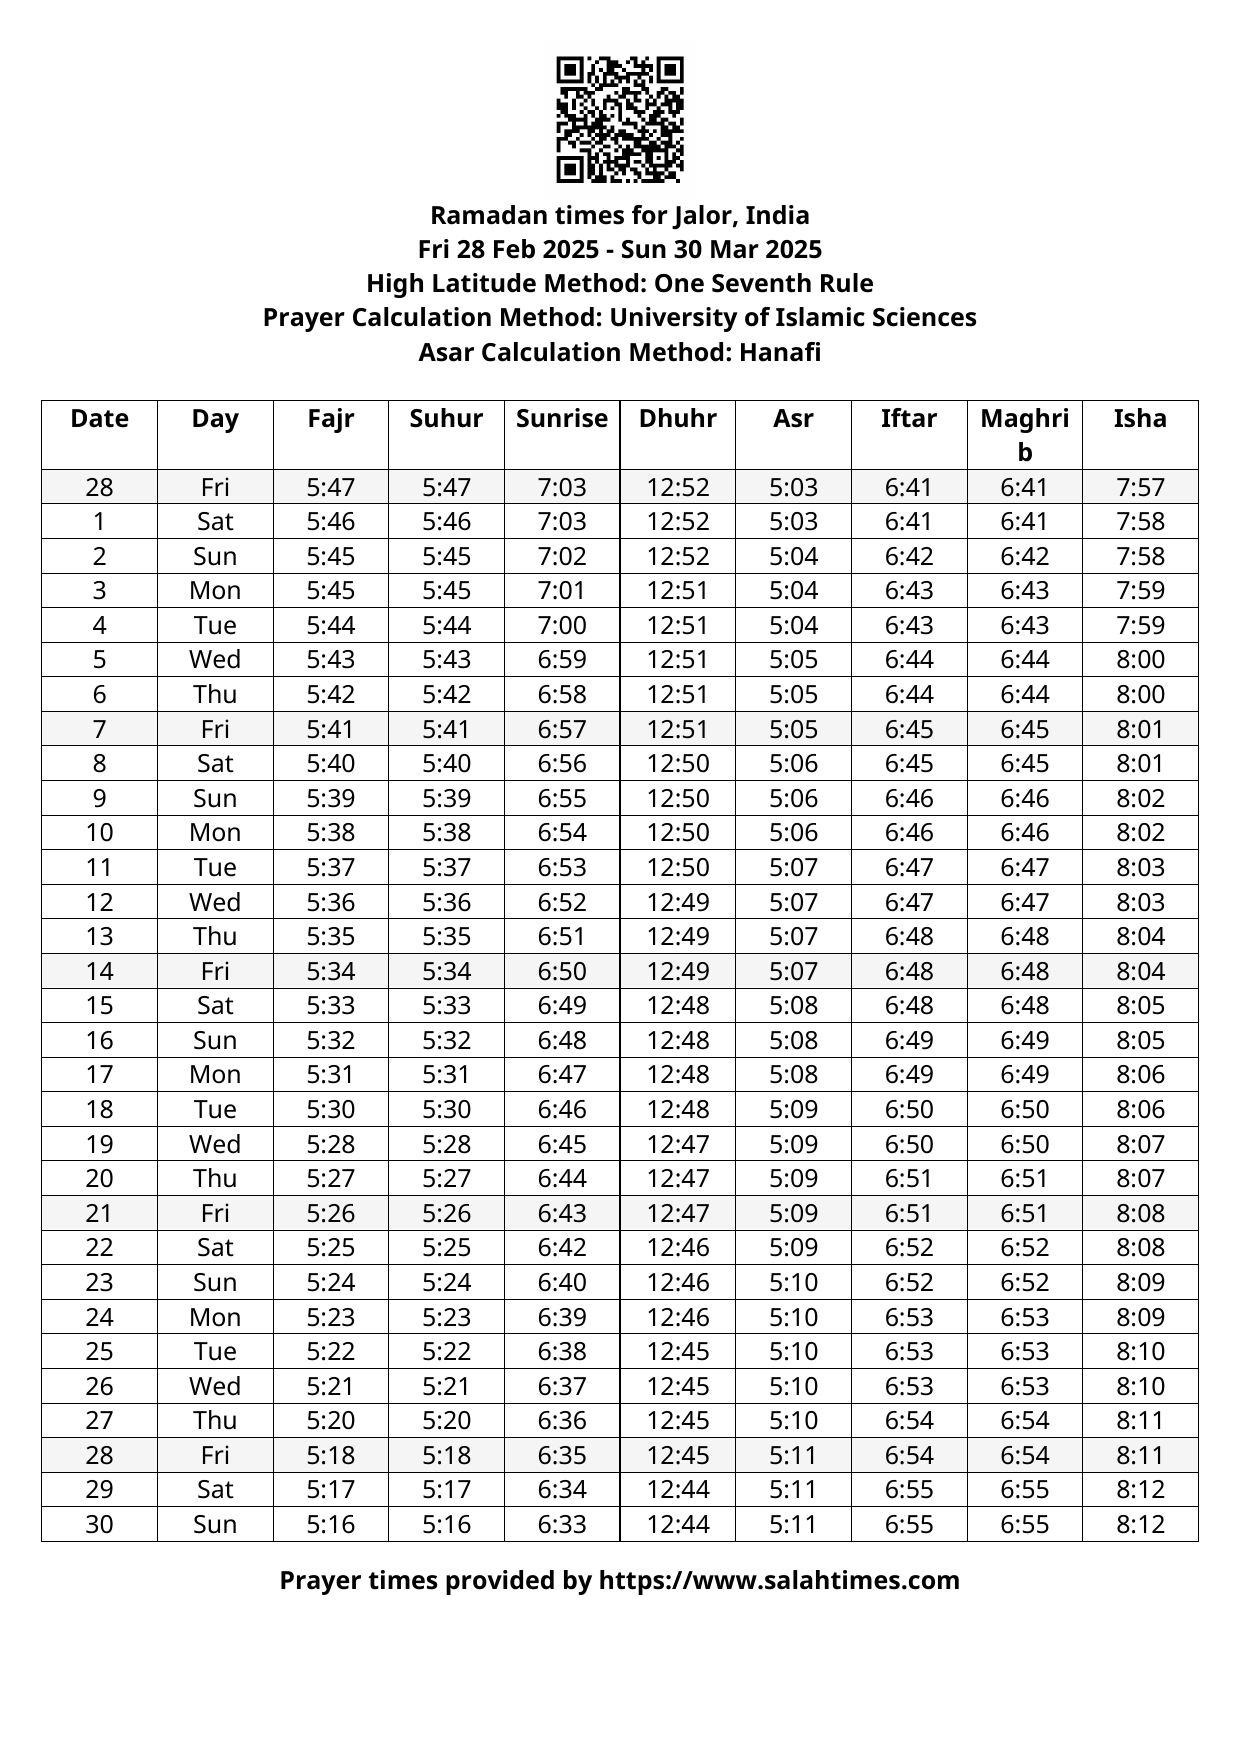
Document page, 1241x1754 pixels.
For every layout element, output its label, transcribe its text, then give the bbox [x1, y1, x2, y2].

table_cell Mon [158, 816, 273, 849]
table_cell 6:50 [505, 954, 619, 987]
table_cell 8:10 [1083, 1334, 1198, 1368]
table_cell Thu [158, 1404, 273, 1437]
table_cell 5:27 [274, 1161, 388, 1195]
table_cell 6:49 [968, 1058, 1082, 1091]
table_cell 9 [42, 781, 157, 814]
table_cell 8:02 [1083, 781, 1198, 814]
table_cell 6:55 [968, 1507, 1082, 1541]
table_cell 12:52 [621, 504, 735, 538]
table_cell 6:45 [968, 712, 1082, 745]
table_cell 6:48 [505, 1023, 619, 1057]
table_cell 6:50 [968, 1092, 1082, 1126]
table_cell 6:47 [968, 850, 1082, 884]
table_cell 17 [42, 1058, 157, 1091]
table_cell 6:48 [968, 919, 1082, 953]
table_cell 12:51 [621, 574, 735, 607]
table_cell 16 [42, 1023, 157, 1057]
table_cell 6:51 [968, 1196, 1082, 1229]
table_cell 6:50 [852, 1092, 967, 1126]
table_cell Fri [158, 470, 273, 503]
table_cell 30 [42, 1507, 157, 1541]
table_cell Mon [158, 574, 273, 607]
table_cell 7:02 [505, 539, 619, 572]
table_cell 5:08 [736, 1058, 851, 1091]
table_cell 8:04 [1083, 919, 1198, 953]
table_cell 12:46 [621, 1300, 735, 1333]
table_cell 7:58 [1083, 539, 1198, 572]
table_cell 6:45 [852, 712, 967, 745]
table_header Sunrise [505, 401, 619, 469]
table_cell 6:55 [852, 1507, 967, 1541]
table_cell 5:16 [389, 1507, 504, 1541]
table_cell 6:43 [852, 574, 967, 607]
table_cell 8:06 [1083, 1092, 1198, 1126]
table_header Dhuhr [621, 401, 735, 469]
table_cell 5:22 [274, 1334, 388, 1368]
table_cell 5:24 [274, 1265, 388, 1299]
table_cell 6:47 [505, 1058, 619, 1091]
table_cell 8:12 [1083, 1507, 1198, 1541]
table_cell 12:49 [621, 885, 735, 918]
table_cell 5:05 [736, 643, 851, 676]
table_cell 5:26 [274, 1196, 388, 1229]
table_cell 6:41 [968, 504, 1082, 538]
table_cell 7:59 [1083, 574, 1198, 607]
table_cell 12:48 [621, 1023, 735, 1057]
table_header Fajr [274, 401, 388, 469]
table_cell 24 [42, 1300, 157, 1333]
table_cell 5:03 [736, 470, 851, 503]
table_cell 5:35 [389, 919, 504, 953]
table_cell 6:50 [852, 1127, 967, 1160]
table_cell 8:08 [1083, 1231, 1198, 1264]
table_cell 6:42 [968, 539, 1082, 572]
table_cell 5:33 [389, 989, 504, 1022]
picture [542, 41, 699, 198]
table_cell 20 [42, 1161, 157, 1195]
table_cell 5:47 [274, 470, 388, 503]
table_cell 5:34 [389, 954, 504, 987]
table_cell 8 [42, 746, 157, 780]
table_cell Wed [158, 1369, 273, 1402]
table_cell 8:04 [1083, 954, 1198, 987]
table_cell 8:00 [1083, 677, 1198, 711]
table_cell 1 [42, 504, 157, 538]
table_cell 5:44 [389, 608, 504, 642]
table_cell 5:40 [274, 746, 388, 780]
table_cell 4 [42, 608, 157, 642]
table_cell 5:39 [274, 781, 388, 814]
table_cell 6:47 [852, 885, 967, 918]
table_cell 10 [42, 816, 157, 849]
table_cell 5:46 [274, 504, 388, 538]
table_cell 5:28 [389, 1127, 504, 1160]
table_cell 5:44 [274, 608, 388, 642]
table_cell 12:49 [621, 954, 735, 987]
table_cell Sat [158, 746, 273, 780]
table_cell 3 [42, 574, 157, 607]
table_cell 5:07 [736, 885, 851, 918]
table_cell 12:50 [621, 850, 735, 884]
table_cell 12:49 [621, 919, 735, 953]
table_cell 5:36 [274, 885, 388, 918]
table_cell 11 [42, 850, 157, 884]
table_cell 6:42 [852, 539, 967, 572]
table_cell 7:01 [505, 574, 619, 607]
table_cell 5:45 [274, 574, 388, 607]
table_cell 6:49 [852, 1058, 967, 1091]
table_cell 5:23 [389, 1300, 504, 1333]
table_cell 5:22 [389, 1334, 504, 1368]
table_cell Sun [158, 781, 273, 814]
table_cell 12:44 [621, 1473, 735, 1506]
table_cell 8:05 [1083, 989, 1198, 1022]
table_cell 5:43 [389, 643, 504, 676]
table_cell 12:45 [621, 1404, 735, 1437]
table_cell 12:48 [621, 989, 735, 1022]
table_cell 5:25 [274, 1231, 388, 1264]
table_cell 8:09 [1083, 1265, 1198, 1299]
table_cell 12:47 [621, 1127, 735, 1160]
table_cell 18 [42, 1092, 157, 1126]
table_cell Sat [158, 989, 273, 1022]
table_cell 6:44 [852, 677, 967, 711]
table_cell 6:40 [505, 1265, 619, 1299]
table_cell 5 [42, 643, 157, 676]
table_cell 5:40 [389, 746, 504, 780]
table_cell 8:10 [1083, 1369, 1198, 1402]
table_cell 6:43 [968, 574, 1082, 607]
table_cell 12:45 [621, 1438, 735, 1472]
table_cell 12:46 [621, 1265, 735, 1299]
table_cell Mon [158, 1300, 273, 1333]
table_cell 6:43 [968, 608, 1082, 642]
table_cell 6:52 [968, 1265, 1082, 1299]
table_cell Sat [158, 1473, 273, 1506]
table_cell 6:46 [505, 1092, 619, 1126]
table_cell 5:10 [736, 1404, 851, 1437]
table_header Asr [736, 401, 851, 469]
table_cell 6:55 [505, 781, 619, 814]
table_cell 5:41 [389, 712, 504, 745]
table_cell 12:51 [621, 677, 735, 711]
text Prayer Calculation Method: University of Islamic Sciences [42, 300, 1198, 334]
table_cell 6:52 [852, 1265, 967, 1299]
table_cell 12:50 [621, 816, 735, 849]
table_cell 6:36 [505, 1404, 619, 1437]
table_cell 5:43 [274, 643, 388, 676]
table_cell 5:06 [736, 746, 851, 780]
table_cell 6:57 [505, 712, 619, 745]
table_cell 6:54 [852, 1404, 967, 1437]
table_cell 5:37 [389, 850, 504, 884]
table_cell 5:11 [736, 1507, 851, 1541]
table_cell 5:20 [274, 1404, 388, 1437]
table_cell 6:59 [505, 643, 619, 676]
table_cell 5:32 [389, 1023, 504, 1057]
table_cell 22 [42, 1231, 157, 1264]
table_cell 5:27 [389, 1161, 504, 1195]
table_cell Wed [158, 1127, 273, 1160]
table_cell Thu [158, 677, 273, 711]
table_cell 5:33 [274, 989, 388, 1022]
table_cell 12:50 [621, 746, 735, 780]
table_cell Sat [158, 1231, 273, 1264]
table_cell 5:32 [274, 1023, 388, 1057]
table_cell 5:45 [274, 539, 388, 572]
table_cell 6:51 [505, 919, 619, 953]
table_cell 6:53 [852, 1300, 967, 1333]
table_cell 12:45 [621, 1369, 735, 1402]
table_cell 6:55 [968, 1473, 1082, 1506]
table_cell 5:18 [389, 1438, 504, 1472]
table_cell Tue [158, 850, 273, 884]
table_cell 5:21 [274, 1369, 388, 1402]
table_cell 7:58 [1083, 504, 1198, 538]
table_cell 5:09 [736, 1127, 851, 1160]
text High Latitude Method: One Seventh Rule [42, 266, 1198, 300]
table_cell 6:51 [852, 1196, 967, 1229]
table_cell 5:08 [736, 989, 851, 1022]
table_cell 5:20 [389, 1404, 504, 1437]
table_cell 6:44 [505, 1161, 619, 1195]
table_cell 5:10 [736, 1369, 851, 1402]
table_cell 5:31 [389, 1058, 504, 1091]
table_cell Wed [158, 885, 273, 918]
table_cell 5:18 [274, 1438, 388, 1472]
table_cell 12:47 [621, 1161, 735, 1195]
table_cell 5:47 [389, 470, 504, 503]
table_cell 5:10 [736, 1334, 851, 1368]
table_cell 5:17 [274, 1473, 388, 1506]
table_cell 6:46 [852, 781, 967, 814]
table_header Day [158, 401, 273, 469]
table_cell 6:37 [505, 1369, 619, 1402]
table_cell 5:46 [389, 504, 504, 538]
table_cell 8:09 [1083, 1300, 1198, 1333]
table_cell 5:38 [274, 816, 388, 849]
table_cell 5:11 [736, 1438, 851, 1472]
table_cell Thu [158, 919, 273, 953]
table_cell 5:39 [389, 781, 504, 814]
table_cell Sat [158, 504, 273, 538]
table_cell 5:07 [736, 850, 851, 884]
table_cell Fri [158, 712, 273, 745]
table_cell 5:09 [736, 1092, 851, 1126]
table_cell 7:00 [505, 608, 619, 642]
table_cell 25 [42, 1334, 157, 1368]
table_cell 6:49 [505, 989, 619, 1022]
table_cell 8:07 [1083, 1127, 1198, 1160]
table_cell 12:44 [621, 1507, 735, 1541]
table_cell 26 [42, 1369, 157, 1402]
table_cell Sun [158, 539, 273, 572]
table_cell Sun [158, 1023, 273, 1057]
table_cell 6:48 [968, 954, 1082, 987]
table_cell 6:44 [968, 643, 1082, 676]
table_header Date [42, 401, 157, 469]
table_cell Tue [158, 1092, 273, 1126]
table_cell 6:46 [852, 816, 967, 849]
table_cell 6:48 [852, 989, 967, 1022]
table_cell 5:30 [389, 1092, 504, 1126]
table_cell 21 [42, 1196, 157, 1229]
table_cell 8:12 [1083, 1473, 1198, 1506]
table_cell 6:55 [852, 1473, 967, 1506]
table_cell 5:42 [274, 677, 388, 711]
table_cell 6:44 [852, 643, 967, 676]
table_cell 5:05 [736, 677, 851, 711]
table_cell 5:25 [389, 1231, 504, 1264]
table_cell 6:43 [505, 1196, 619, 1229]
table_cell 8:03 [1083, 885, 1198, 918]
table_cell 12:51 [621, 608, 735, 642]
table_cell 6:53 [968, 1334, 1082, 1368]
table_cell 6 [42, 677, 157, 711]
table_cell 6:54 [505, 816, 619, 849]
table_cell 6:41 [852, 504, 967, 538]
table_cell 5:28 [274, 1127, 388, 1160]
table_cell Sun [158, 1265, 273, 1299]
table_cell 6:51 [968, 1161, 1082, 1195]
text Fri 28 Feb 2025 - Sun 30 Mar 2025 [42, 232, 1198, 266]
table_cell Tue [158, 608, 273, 642]
table_cell 8:02 [1083, 816, 1198, 849]
table_cell 6:48 [968, 989, 1082, 1022]
table_cell 8:01 [1083, 712, 1198, 745]
table_cell 12:45 [621, 1334, 735, 1368]
table_cell 6:53 [852, 1334, 967, 1368]
table_cell 5:21 [389, 1369, 504, 1402]
table_cell 6:34 [505, 1473, 619, 1506]
table_cell 6:46 [968, 781, 1082, 814]
table_cell 5:04 [736, 539, 851, 572]
table_cell 5:35 [274, 919, 388, 953]
table_cell 12:51 [621, 712, 735, 745]
text Asar Calculation Method: Hanafi [42, 334, 1198, 368]
table_cell 5:06 [736, 781, 851, 814]
table_cell 5:31 [274, 1058, 388, 1091]
table_cell 5:16 [274, 1507, 388, 1541]
table_header Suhur [389, 401, 504, 469]
table_cell 6:54 [968, 1404, 1082, 1437]
table_cell 6:45 [968, 746, 1082, 780]
table_cell Thu [158, 1161, 273, 1195]
table_cell 6:48 [852, 919, 967, 953]
table_cell 6:50 [968, 1127, 1082, 1160]
table_cell 5:42 [389, 677, 504, 711]
table_cell 6:53 [968, 1369, 1082, 1402]
table_cell 6:33 [505, 1507, 619, 1541]
table_cell 5:45 [389, 574, 504, 607]
table_cell 7:57 [1083, 470, 1198, 503]
table_cell 6:52 [852, 1231, 967, 1264]
table_cell 8:01 [1083, 746, 1198, 780]
table_cell 8:03 [1083, 850, 1198, 884]
table_cell 5:10 [736, 1265, 851, 1299]
table_cell 14 [42, 954, 157, 987]
table_cell 6:52 [505, 885, 619, 918]
table_cell 7:03 [505, 470, 619, 503]
table_cell 5:23 [274, 1300, 388, 1333]
table_cell 6:38 [505, 1334, 619, 1368]
table_cell 12:51 [621, 643, 735, 676]
table_cell 6:47 [968, 885, 1082, 918]
table_cell 6:53 [852, 1369, 967, 1402]
table_cell 5:34 [274, 954, 388, 987]
table_cell 6:58 [505, 677, 619, 711]
table_cell 29 [42, 1473, 157, 1506]
table_cell 5:03 [736, 504, 851, 538]
table_cell 6:45 [505, 1127, 619, 1160]
table_cell 5:37 [274, 850, 388, 884]
table_cell 5:24 [389, 1265, 504, 1299]
table_cell 6:45 [852, 746, 967, 780]
table_cell 7:59 [1083, 608, 1198, 642]
table_cell 5:07 [736, 919, 851, 953]
table_cell 2 [42, 539, 157, 572]
table_cell 6:53 [968, 1300, 1082, 1333]
table_cell 8:08 [1083, 1196, 1198, 1229]
table_cell 12:52 [621, 470, 735, 503]
table_cell 6:46 [968, 816, 1082, 849]
table_cell 6:48 [852, 954, 967, 987]
table_cell 5:07 [736, 954, 851, 987]
table_cell 5:09 [736, 1196, 851, 1229]
table_cell 12:52 [621, 539, 735, 572]
table_cell 8:11 [1083, 1438, 1198, 1472]
table_cell Mon [158, 1058, 273, 1091]
table_cell 6:54 [852, 1438, 967, 1472]
table_cell 5:36 [389, 885, 504, 918]
table_cell 6:41 [968, 470, 1082, 503]
table_cell 6:39 [505, 1300, 619, 1333]
table_header Isha [1083, 401, 1198, 469]
table_cell 5:09 [736, 1231, 851, 1264]
table_cell 13 [42, 919, 157, 953]
table_cell 8:06 [1083, 1058, 1198, 1091]
table_cell 8:00 [1083, 643, 1198, 676]
table_cell 6:35 [505, 1438, 619, 1472]
table_cell 19 [42, 1127, 157, 1160]
table_cell Tue [158, 1334, 273, 1368]
table_cell 5:05 [736, 712, 851, 745]
text Prayer times provided by https://www.salahtimes.com [42, 1563, 1198, 1597]
table_cell 5:10 [736, 1300, 851, 1333]
table_cell 12 [42, 885, 157, 918]
table_cell 6:53 [505, 850, 619, 884]
table_cell Wed [158, 643, 273, 676]
table_cell 6:51 [852, 1161, 967, 1195]
table_cell 8:05 [1083, 1023, 1198, 1057]
table_cell 23 [42, 1265, 157, 1299]
table_cell 5:41 [274, 712, 388, 745]
table_cell 5:11 [736, 1473, 851, 1506]
table_cell Sun [158, 1507, 273, 1541]
table_cell 7:03 [505, 504, 619, 538]
table_cell 12:48 [621, 1058, 735, 1091]
table_cell 6:56 [505, 746, 619, 780]
table_cell 27 [42, 1404, 157, 1437]
table_header Iftar [852, 401, 967, 469]
table_cell 5:04 [736, 608, 851, 642]
table_cell 6:49 [852, 1023, 967, 1057]
table_cell 6:54 [968, 1438, 1082, 1472]
table_cell 6:41 [852, 470, 967, 503]
table_cell 12:46 [621, 1231, 735, 1264]
table_cell 8:07 [1083, 1161, 1198, 1195]
table_cell 5:06 [736, 816, 851, 849]
table_cell 6:47 [852, 850, 967, 884]
table_cell 5:17 [389, 1473, 504, 1506]
table_cell 5:08 [736, 1023, 851, 1057]
table_cell 8:11 [1083, 1404, 1198, 1437]
table_cell 6:43 [852, 608, 967, 642]
table_cell 6:44 [968, 677, 1082, 711]
table_cell 5:45 [389, 539, 504, 572]
table_cell 28 [42, 1438, 157, 1472]
text Ramadan times for Jalor, India [42, 198, 1198, 232]
table_cell Fri [158, 1438, 273, 1472]
table_cell 5:04 [736, 574, 851, 607]
table_cell 5:38 [389, 816, 504, 849]
table_cell 12:47 [621, 1196, 735, 1229]
table_cell 15 [42, 989, 157, 1022]
table_cell 5:09 [736, 1161, 851, 1195]
table_cell 6:42 [505, 1231, 619, 1264]
table_cell 6:49 [968, 1023, 1082, 1057]
table_cell Fri [158, 954, 273, 987]
table_cell Fri [158, 1196, 273, 1229]
table_cell 12:48 [621, 1092, 735, 1126]
table_cell 12:50 [621, 781, 735, 814]
table_cell 5:26 [389, 1196, 504, 1229]
table_cell 5:30 [274, 1092, 388, 1126]
table_cell 7 [42, 712, 157, 745]
table_header Maghrib [968, 401, 1082, 469]
table_cell 6:52 [968, 1231, 1082, 1264]
table_cell 28 [42, 470, 157, 503]
